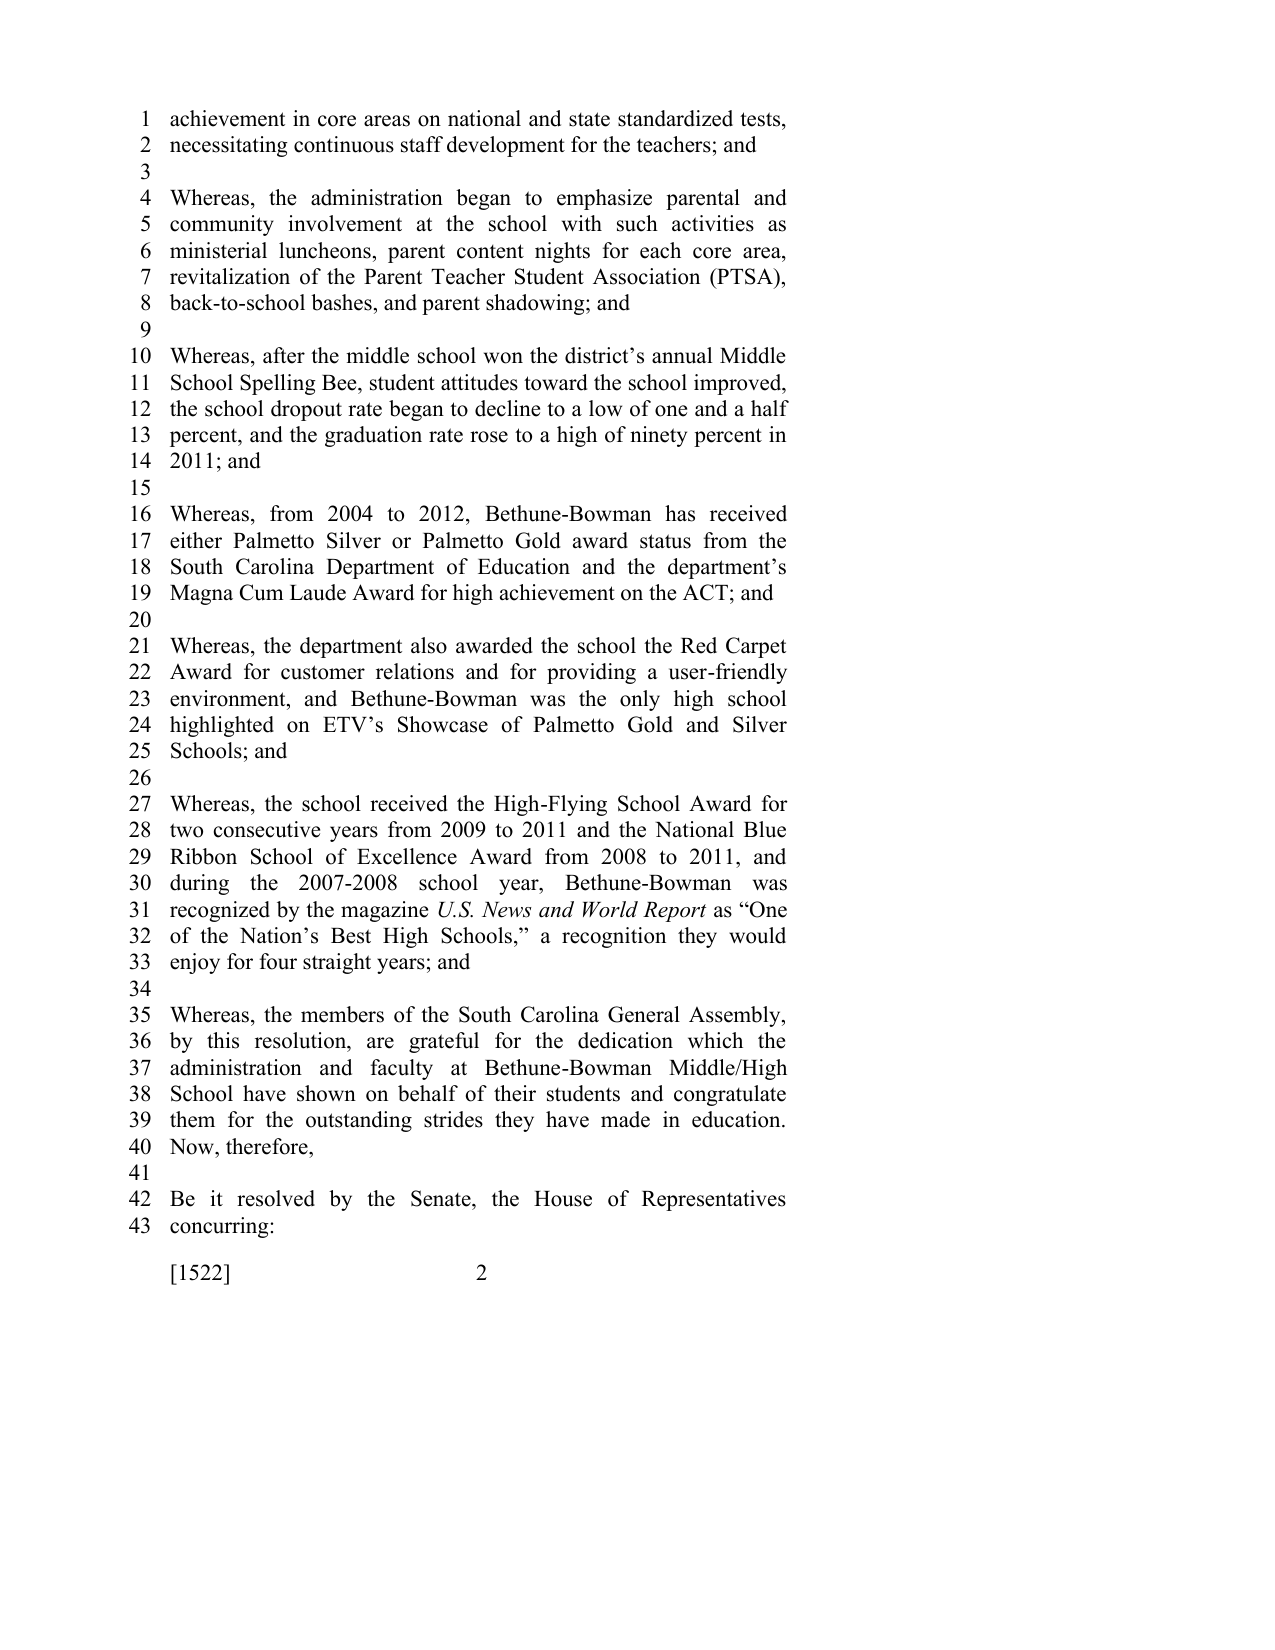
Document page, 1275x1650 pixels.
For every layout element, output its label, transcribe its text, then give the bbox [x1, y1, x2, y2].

text Whereas, from 2004 to 2012, Bethune-Bowman has received either Palmetto Silver or Palmetto Gold award status from the South Carolina Department of Education and the department’s Magna Cum Laude Award for high achievement on the ACT; and [169, 500, 787, 606]
text Whereas, after the middle school won the district’s annual Middle School Spelling Bee, student attitudes toward the school improved, the school dropout rate began to decline to a low of one and a half percent, and the graduation rate rose to a high of ninety percent in 2011; and [169, 342, 787, 474]
text Whereas, the members of the South Carolina General Assembly, by this resolution, are grateful for the dedication which the administration and faculty at Bethune-Bowman Middle/High School have shown on behalf of their students and congratulate them for the outstanding strides they have made in education. Now, therefore, [169, 1001, 787, 1159]
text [169, 105, 787, 158]
text Whereas, the school received the High-Flying School Award for two consecutive years from 2009 to 2011 and the National Blue Ribbon School of Excellence Award from 2008 to 2011, and during the 2007-2008 school year, Bethune-Bowman was recognized by the magazine U.S. News and World Report as “One of the Nation’s Best High Schools,” a recognition they would enjoy for four straight years; and [169, 790, 787, 975]
text Whereas, the department also awarded the school the Red Carpet Award for customer relations and for providing a user-friendly environment, and Bethune-Bowman was the only high school highlighted on ETV’s Showcase of Palmetto Gold and Silver Schools; and [169, 632, 787, 764]
text Be it resolved by the Senate, the House of Representatives concurring: [169, 1186, 787, 1238]
text Whereas, the administration began to emphasize parental and community involvement at the school with such activities as ministerial luncheons, parent content nights for each core area, revitalization of the Parent Teacher Student Association (PTSA), back-to-school bashes, and parent shadowing; and [169, 184, 787, 316]
